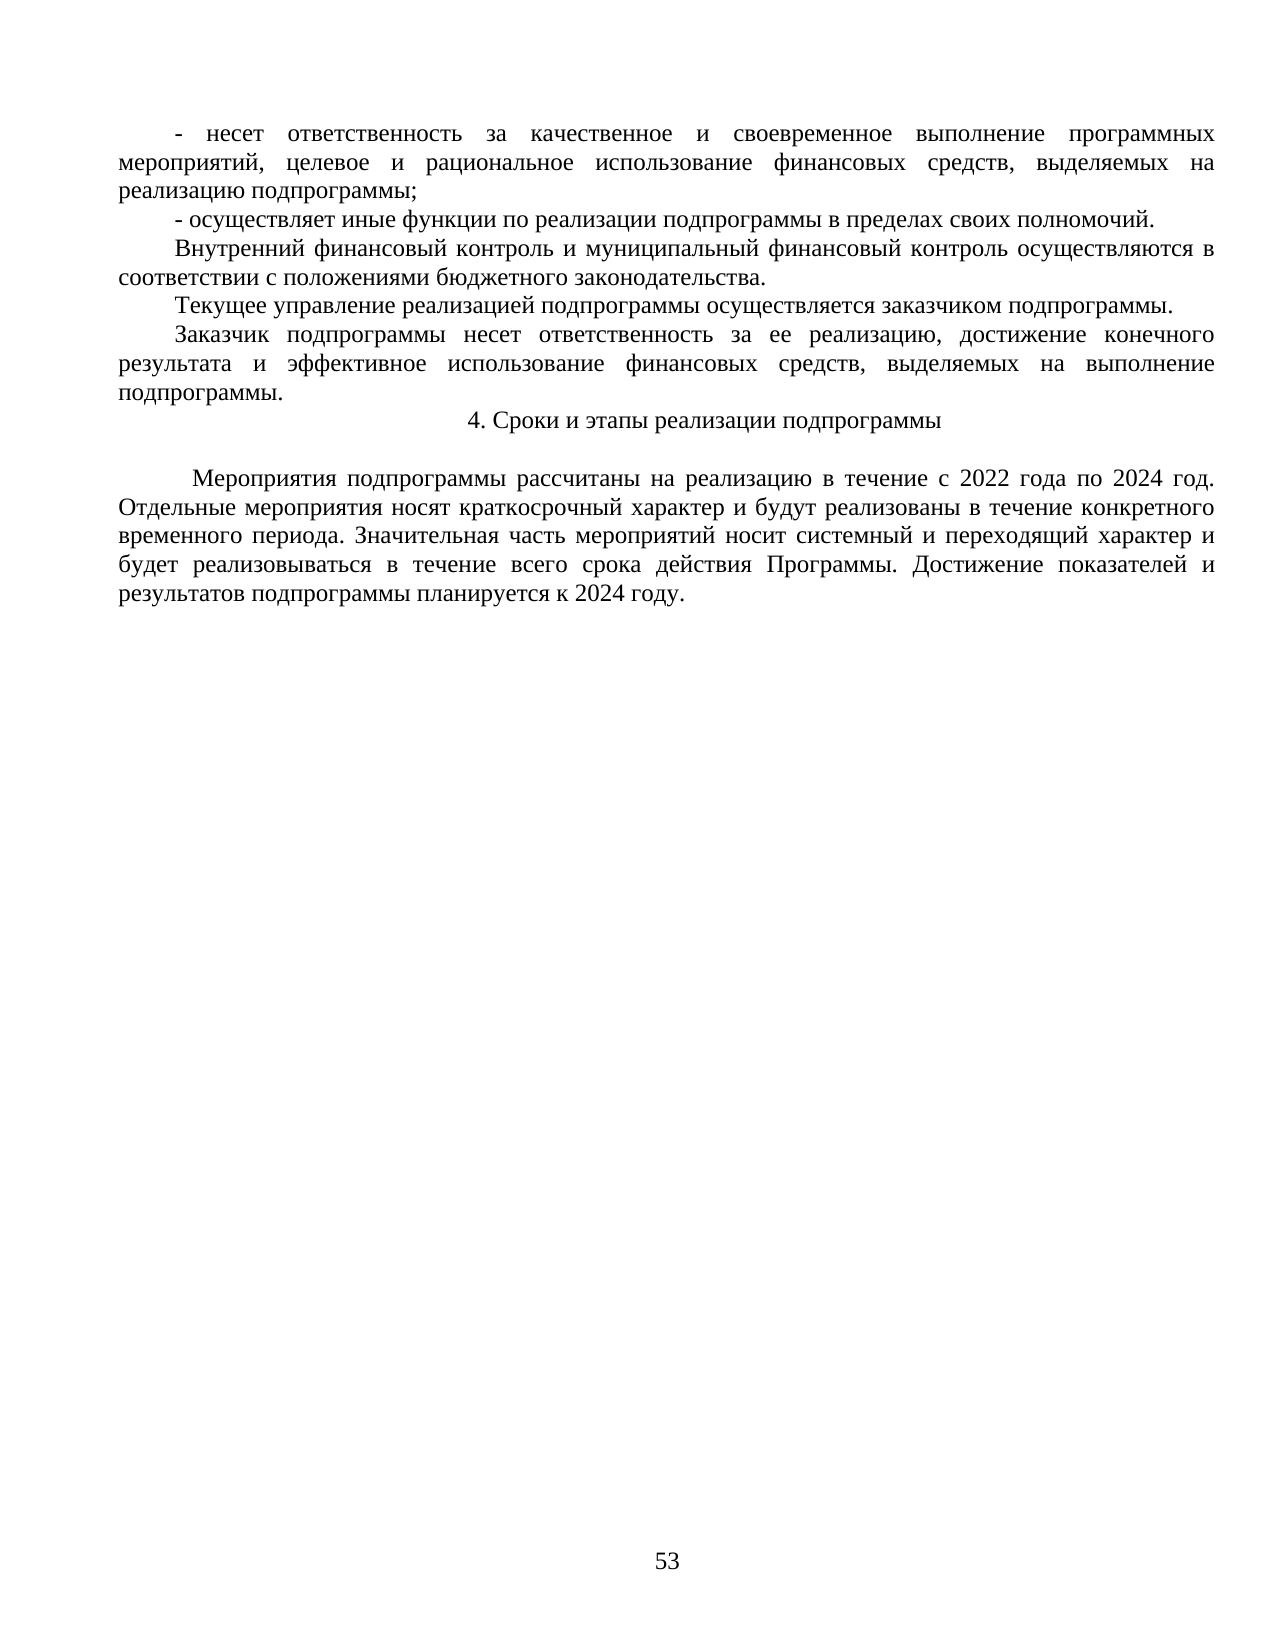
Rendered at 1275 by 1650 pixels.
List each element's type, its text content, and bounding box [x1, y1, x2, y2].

text - осуществляет иные функции по реализации подпрограммы в пределах своих полномочий. [118, 204, 1216, 233]
text - несет ответственность за качественное и своевременное выполнение программных мероприятий, целевое и рациональное использование финансовых средств, выделяемых на реализацию подпрограммы; [118, 118, 1216, 204]
text 4. Сроки и этапы реализации подпрограммы [193, 406, 1216, 434]
text Мероприятия подпрограммы рассчитаны на реализацию в течение с 2022 года по 2024 год. Отдельные мероприятия носят краткосрочный характер и будут реализованы в течение конкретного временного периода. Значительная часть мероприятий носит системный и переходящий характер и будет реализовываться в течение всего срока действия Программы. Достижение показателей и результатов подпрограммы планируется к 2024 году. [118, 463, 1216, 607]
text Текущее управление реализацией подпрограммы осуществляется заказчиком подпрограммы. [118, 291, 1216, 319]
text Внутренний финансовый контроль и муниципальный финансовый контроль осуществляются в соответствии с положениями бюджетного законодательства. [118, 233, 1216, 291]
text Заказчик подпрограммы несет ответственность за ее реализацию, достижение конечного результата и эффективное использование финансовых средств, выделяемых на выполнение подпрограммы. [118, 319, 1216, 406]
